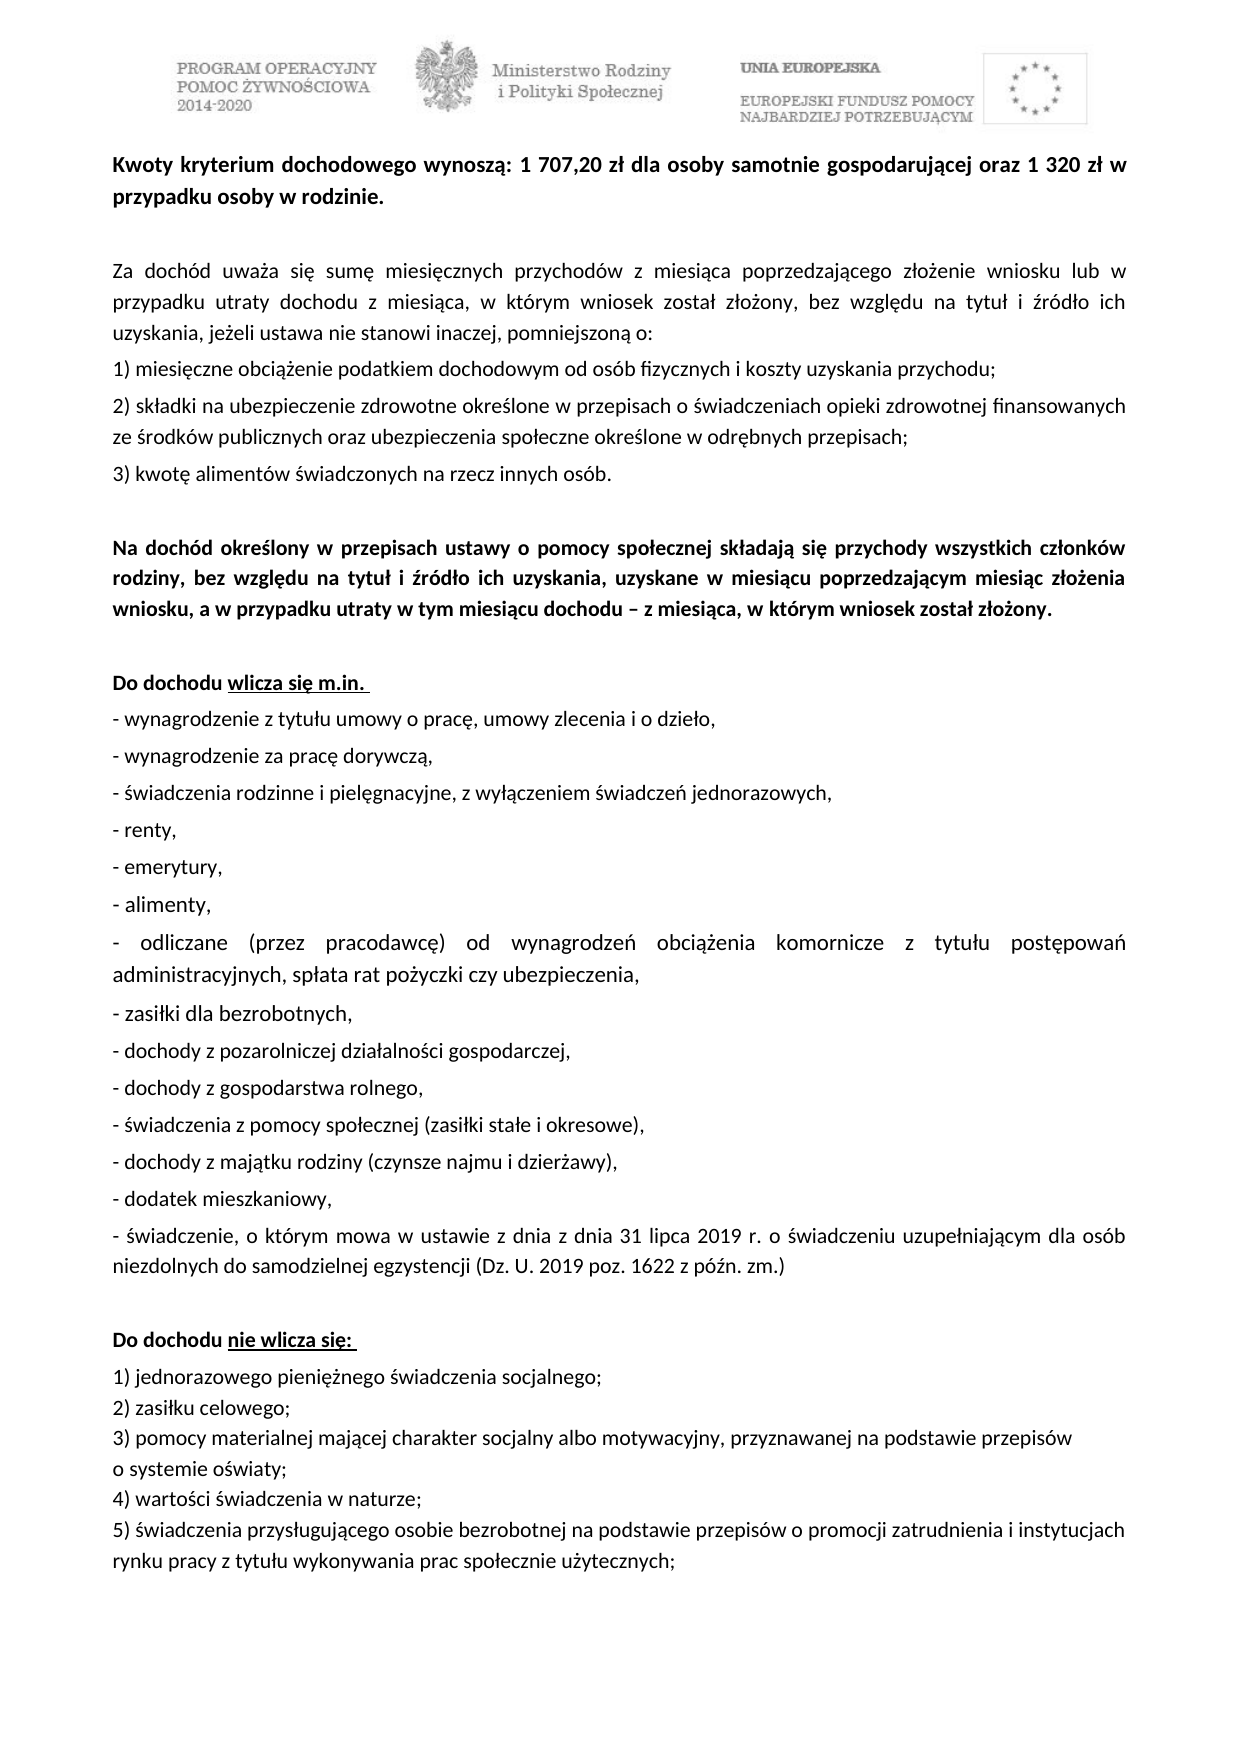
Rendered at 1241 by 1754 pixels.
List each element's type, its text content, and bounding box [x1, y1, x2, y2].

text 2) składki na ubezpieczenie zdrowotne określone w przepisach o świadczeniach opieki zdrowotnej finansowanych ze środków publicznych oraz ubezpieczenia społeczne określone w odrębnych przepisach; [112, 392, 1128, 450]
text Za dochód uważa się sumę miesięcznych przychodów z miesiąca poprzedzającego złożenie wniosku lub w przypadku utraty dochodu z miesiąca, w którym wniosek został złożony, bez względu na tytuł i źródło ich uzyskania, jeżeli ustawa nie stanowi inaczej, pomniejszoną o: [112, 257, 1128, 345]
text - dochody z gospodarstwa rolnego, [112, 1074, 1128, 1101]
text - świadczenia rodzinne i pielęgnacyjne, z wyłączeniem świadczeń jednorazowych, [112, 779, 1128, 806]
text - emerytury, [112, 853, 1128, 880]
text - zasiłki dla bezrobotnych, [112, 999, 1128, 1027]
text Na dochód określony w przepisach ustawy o pomocy społecznej składają się przychody wszystkich członków rodziny, bez względu na tytuł i źródło ich uzyskania, uzyskane w miesiącu poprzedzającym miesiąc złożenia wniosku, a w przypadku utraty w tym miesiącu dochodu – z miesiąca, w którym wniosek został złożony. [112, 534, 1128, 622]
text 1) miesięczne obciążenie podatkiem dochodowym od osób fizycznych i koszty uzyskania przychodu; [112, 356, 1128, 382]
text - wynagrodzenie z tytułu umowy o pracę, umowy zlecenia i o dzieło, [112, 706, 1128, 732]
text Kwoty kryterium dochodowego wynoszą: 1 707,20 zł dla osoby samotnie gospodarującej oraz 1 320 zł w przypadku osoby w rodzinie. [112, 150, 1128, 210]
text - wynagrodzenie za pracę dorywczą, [112, 742, 1128, 769]
text - świadczenie, o którym mowa w ustawie z dnia z dnia 31 lipca 2019 r. o świadczeniu uzupełniającym dla osób niezdolnych do samodzielnej egzystencji (Dz. U. 2019 poz. 1622 z późn. zm.) [112, 1222, 1128, 1279]
text Do dochodu nie wlicza się: [112, 1326, 1128, 1353]
text Do dochodu wlicza się m.in. [112, 669, 1128, 695]
text 3) kwotę alimentów świadczonych na rzecz innych osób. [112, 460, 1128, 487]
text - świadczenia z pomocy społecznej (zasiłki stałe i okresowe), [112, 1111, 1128, 1138]
text - dochody z majątku rodziny (czynsze najmu i dzierżawy), [112, 1148, 1128, 1175]
text - dochody z pozarolniczej działalności gospodarczej, [112, 1037, 1128, 1064]
picture [112, 15, 1128, 149]
text - renty, [112, 816, 1128, 843]
text - dodatek mieszkaniowy, [112, 1185, 1128, 1212]
text - alimenty, [112, 890, 1128, 918]
text - odliczane (przez pracodawcę) od wynagrodzeń obciążenia komornicze z tytułu postępowań administracyjnych, spłata rat pożyczki czy ubezpieczenia, [112, 928, 1128, 989]
